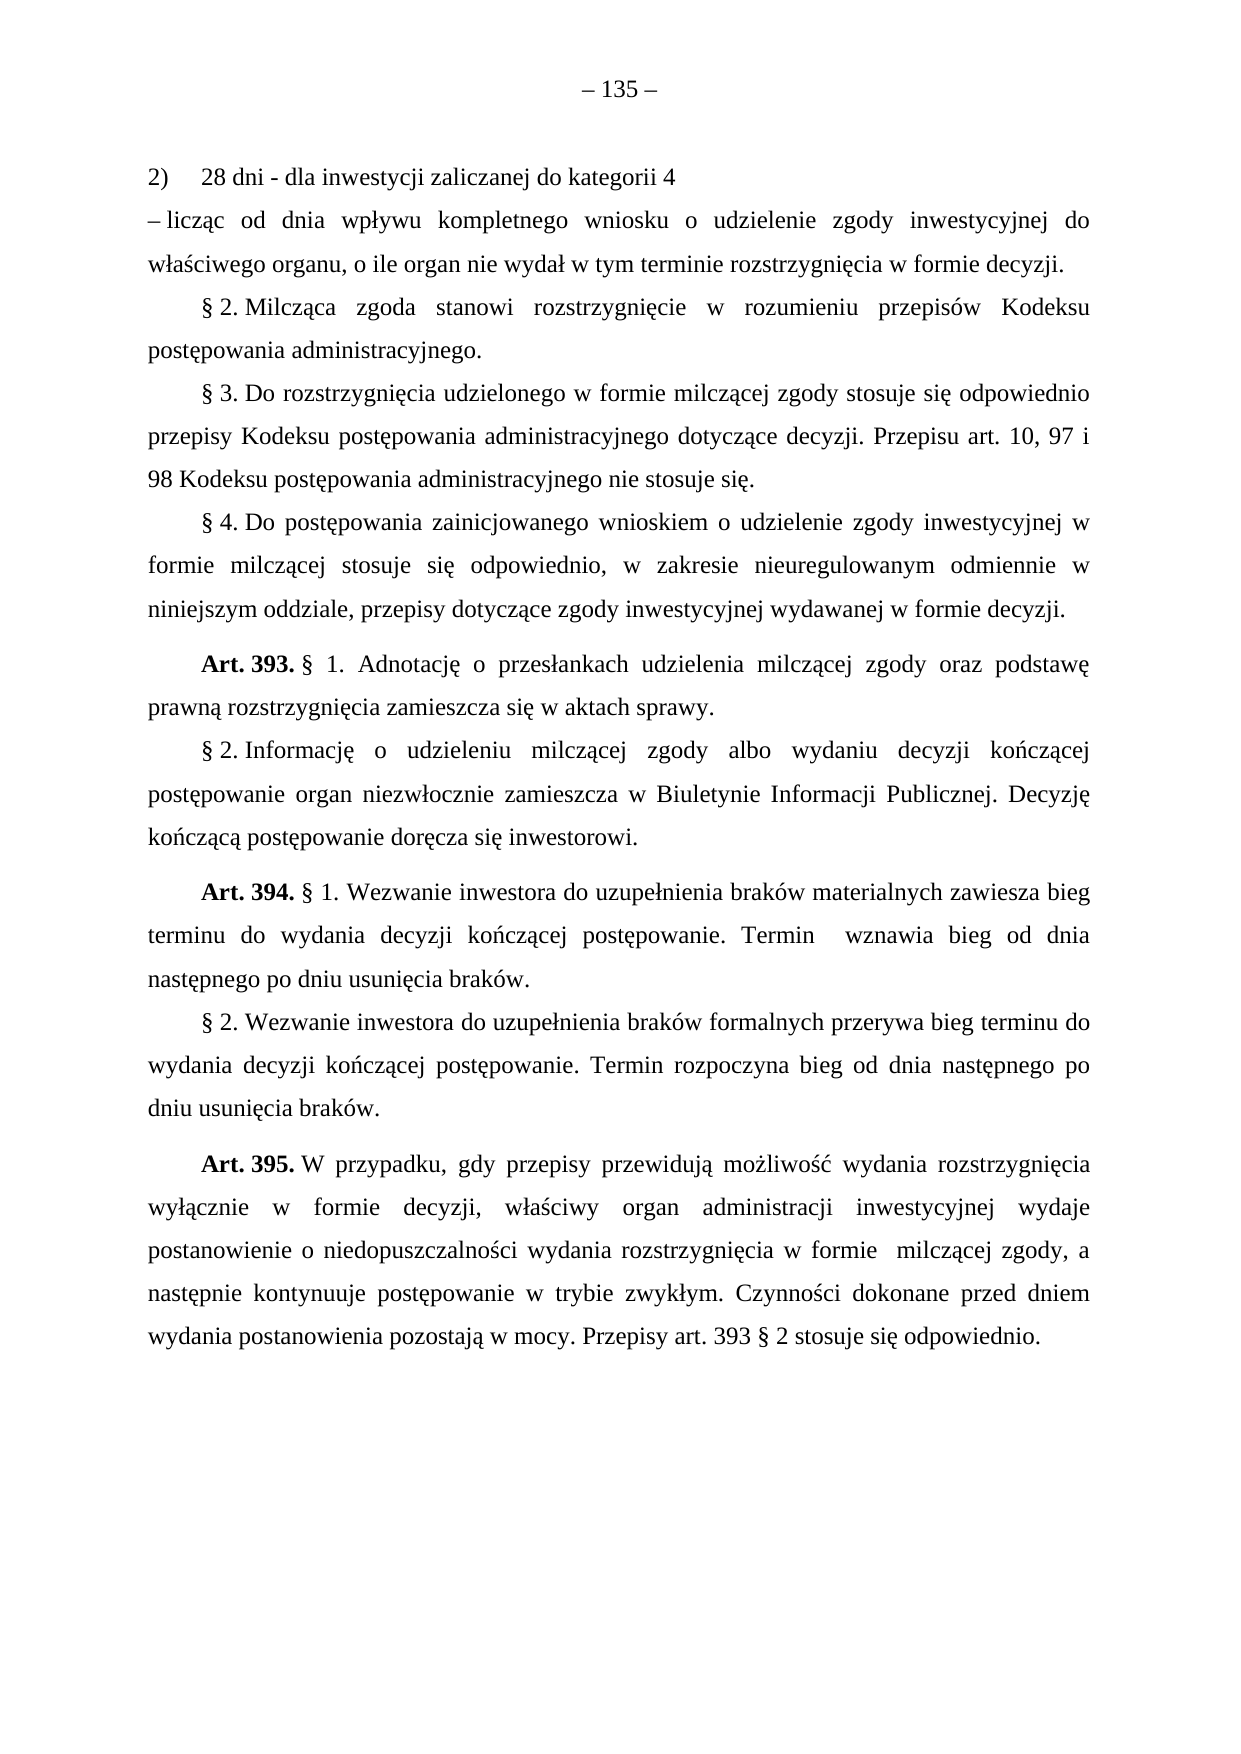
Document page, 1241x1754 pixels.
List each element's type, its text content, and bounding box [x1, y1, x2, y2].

text – licząc od dnia wpływu kompletnego wniosku o udzielenie zgody inwestycyjnej do właściwego organu, o ile organ nie wydał w tym terminie rozstrzygnięcia w formie decyzji. [148, 206, 1091, 277]
text § 2. Informację o udzieleniu milczącej zgody albo wydaniu decyzji kończącej postępowanie organ niezwłocznie zamieszcza w Biuletynie Informacji Publicznej. Decyzję kończącą postępowanie doręcza się inwestorowi. [148, 736, 1091, 851]
text 2) 28 dni - dla inwestycji zaliczanej do kategorii 4 [148, 162, 1091, 191]
text § 3. Do rozstrzygnięcia udzielonego w formie milczącej zgody stosuje się odpowiednio przepisy Kodeksu postępowania administracyjnego dotyczące decyzji. Przepisu art. 10, 97 i 98 Kodeksu postępowania administracyjnego nie stosuje się. [148, 378, 1091, 493]
text § 2. Milcząca zgoda stanowi rozstrzygnięcie w rozumieniu przepisów Kodeksu postępowania administracyjnego. [148, 292, 1091, 364]
text Art. 395. W przypadku, gdy przepisy przewidują możliwość wydania rozstrzygnięcia wyłącznie w formie decyzji, właściwy organ administracji inwestycyjnej wydaje postanowienie o niedopuszczalności wydania rozstrzygnięcia w formie milczącej zgody, a następnie kontynuuje postępowanie w trybie zwykłym. Czynności dokonane przed dniem wydania postanowienia pozostają w mocy. Przepisy art. 393 § 2 stosuje się odpowiednio. [148, 1149, 1091, 1350]
text § 4. Do postępowania zainicjowanego wnioskiem o udzielenie zgody inwestycyjnej w formie milczącej stosuje się odpowiednio, w zakresie nieuregulowanym odmiennie w niniejszym oddziale, przepisy dotyczące zgody inwestycyjnej wydawanej w formie decyzji. [148, 507, 1091, 622]
text Art. 394. § 1. Wezwanie inwestora do uzupełnienia braków materialnych zawiesza bieg terminu do wydania decyzji kończącej postępowanie. Termin wznawia bieg od dnia następnego po dniu usunięcia braków. [148, 877, 1091, 992]
text § 2. Wezwanie inwestora do uzupełnienia braków formalnych przerywa bieg terminu do wydania decyzji kończącej postępowanie. Termin rozpoczyna bieg od dnia następnego po dniu usunięcia braków. [148, 1007, 1091, 1122]
text Art. 393. § 1. Adnotację o przesłankach udzielenia milczącej zgody oraz podstawę prawną rozstrzygnięcia zamieszcza się w aktach sprawy. [148, 649, 1091, 721]
